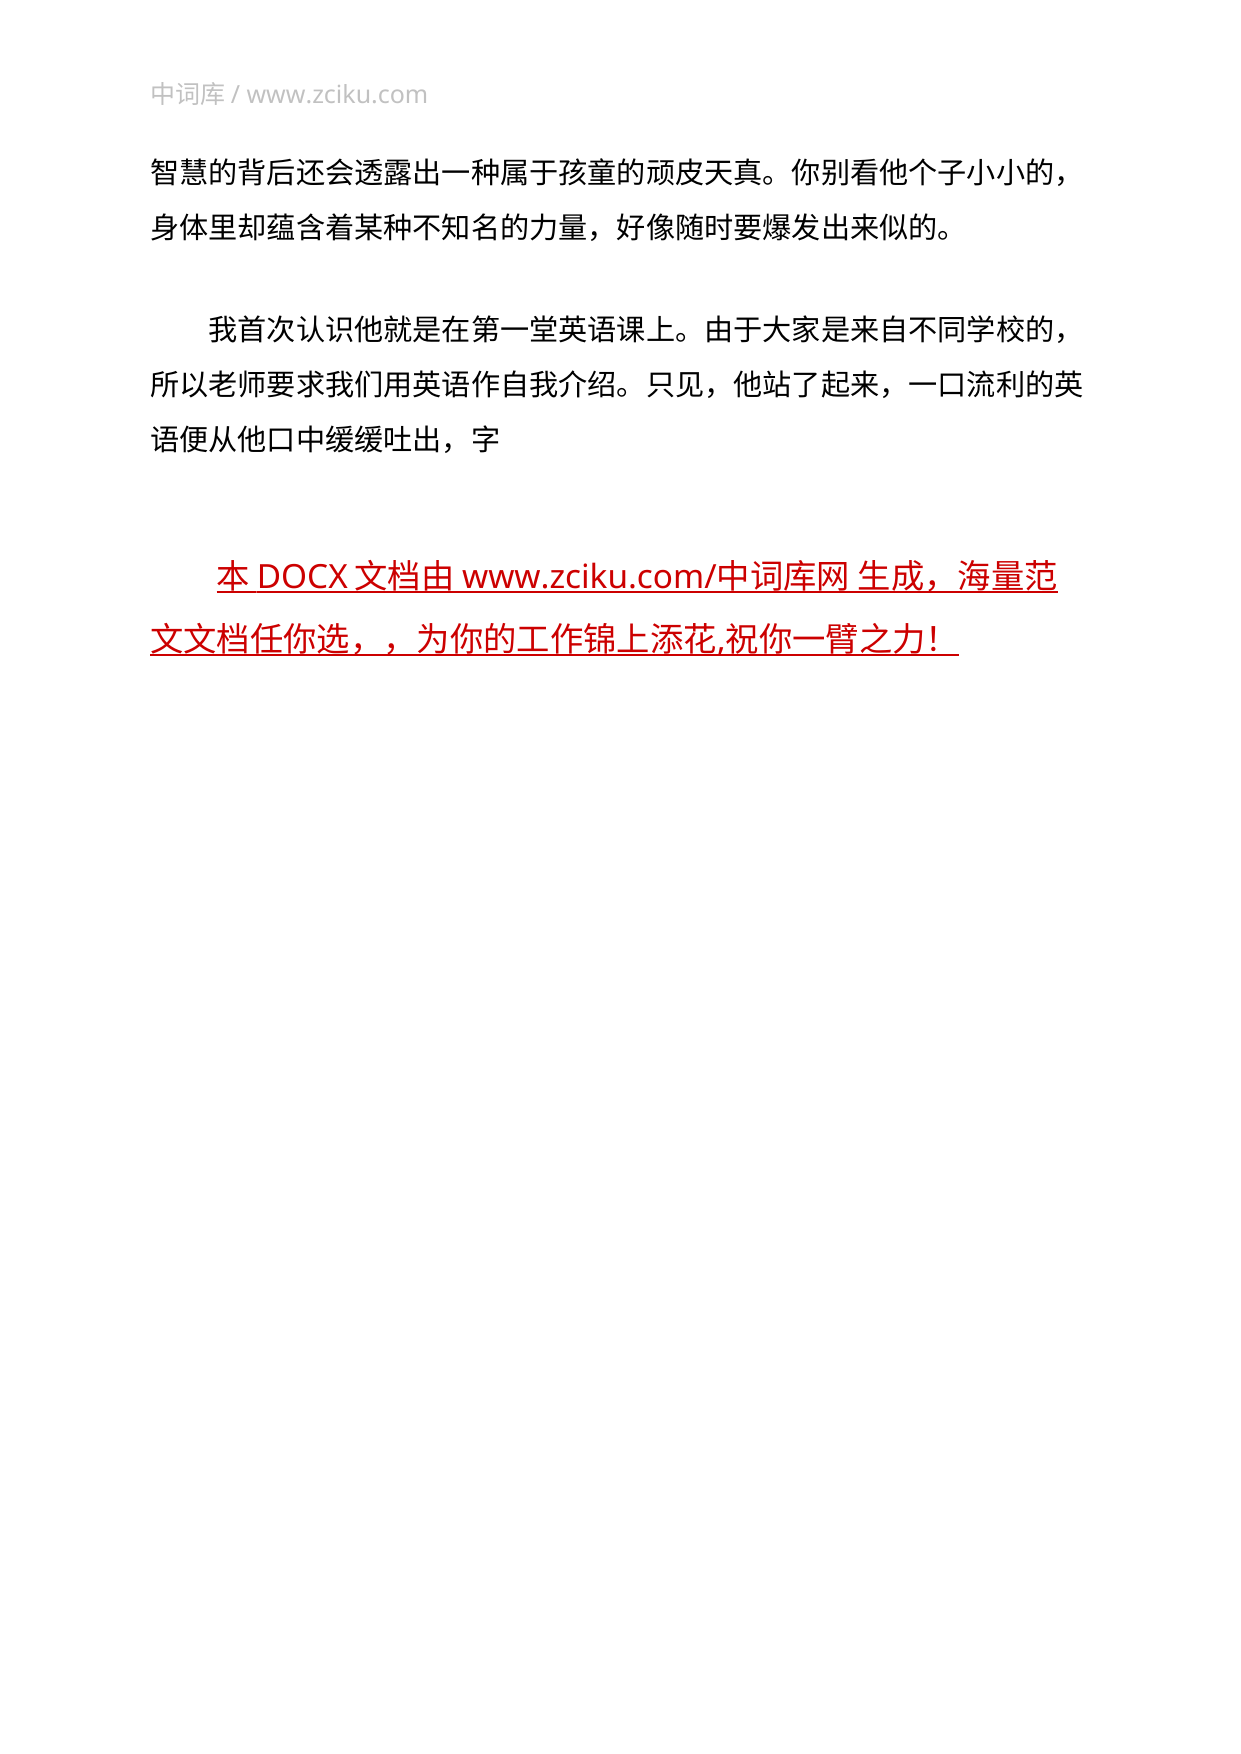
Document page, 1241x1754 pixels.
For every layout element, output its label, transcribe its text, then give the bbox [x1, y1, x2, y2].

text 我首次认识他就是在第一堂英语课上。由于大家是来自不同学校的，所以老师要求我们用英语作自我介绍。只见，他站了起来，一口流利的英语便从他口中缓缓吐出，字 [150, 307, 1090, 459]
text 本DOCX文档由 www.zciku.com/中词库网 生成，海量范文文档任你选，，为你的工作锦上添花,祝你一臂之力！ [150, 549, 1090, 661]
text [150, 150, 1090, 247]
